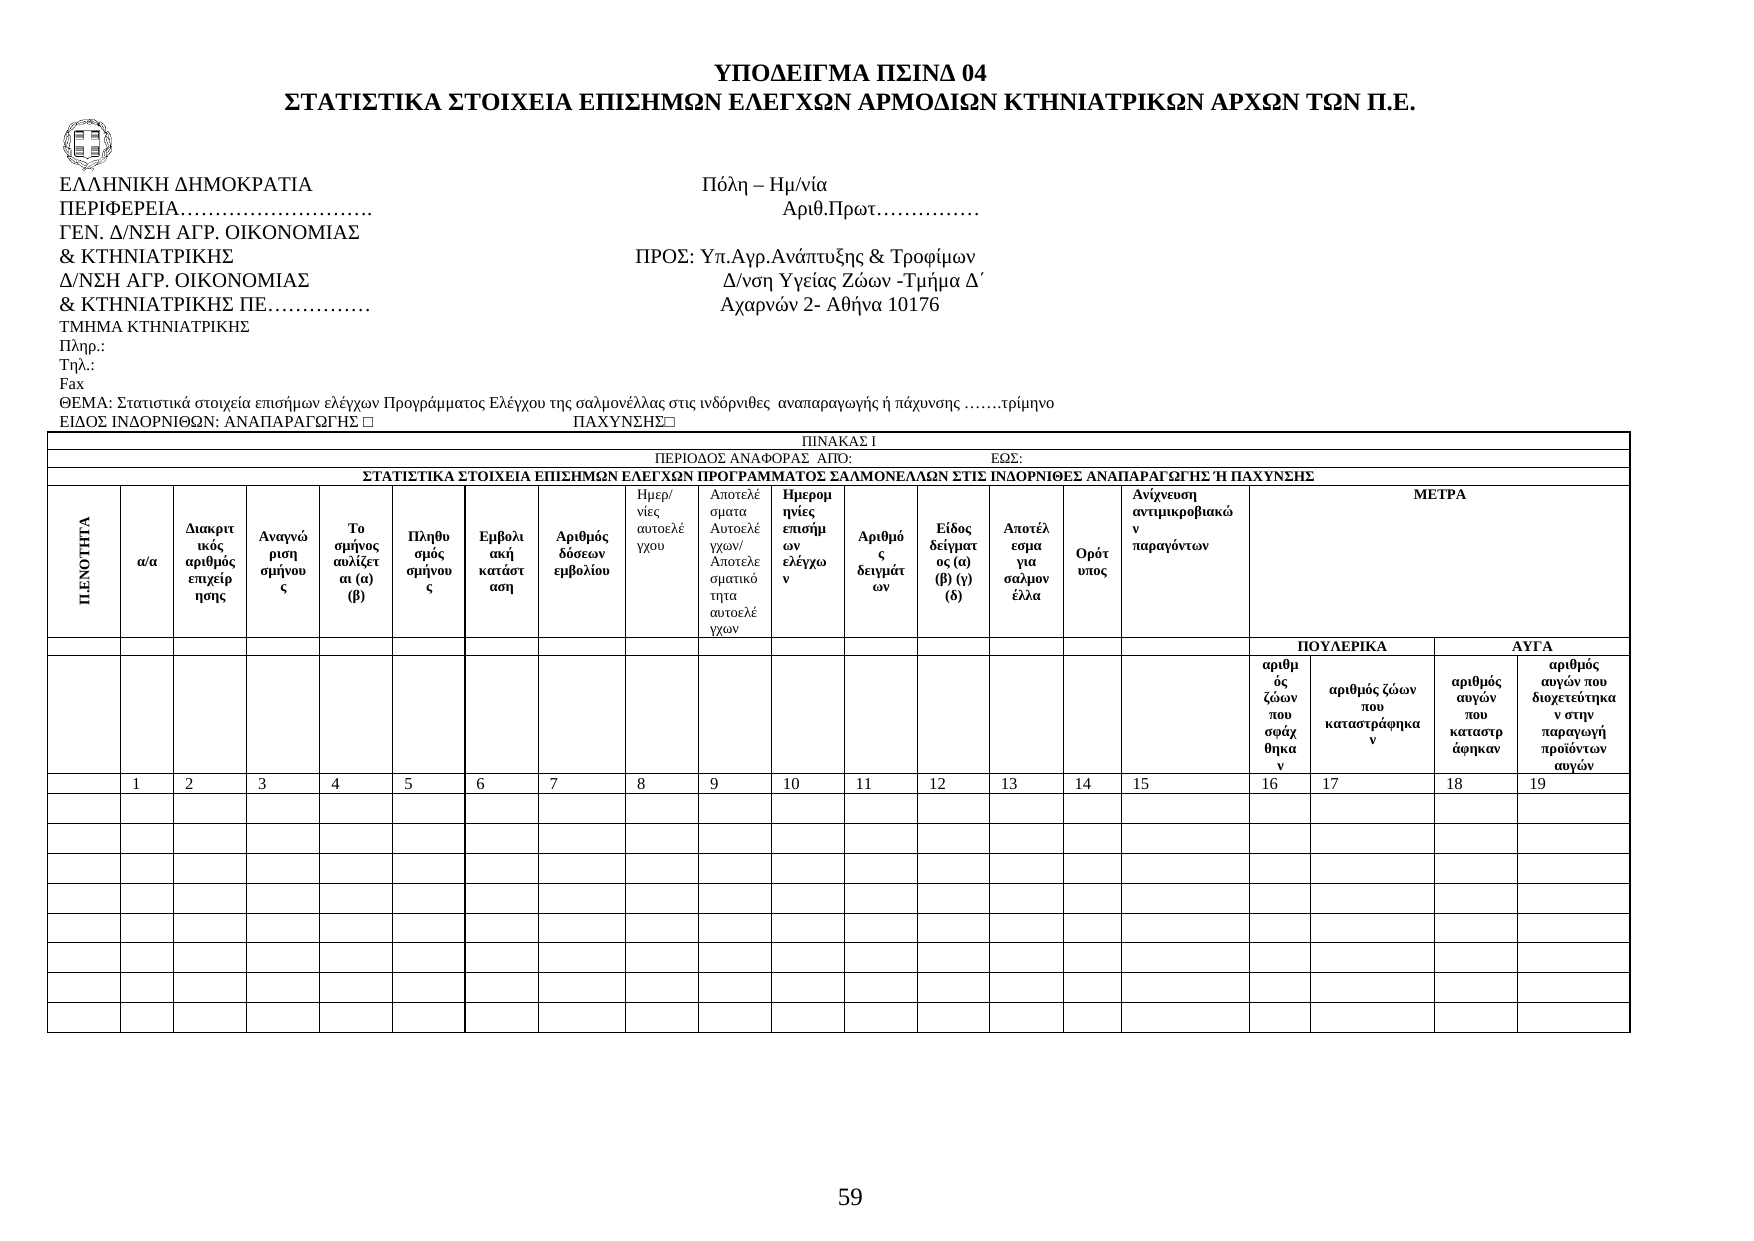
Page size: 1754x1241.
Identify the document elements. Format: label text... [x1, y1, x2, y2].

table_cell [699, 638, 771, 655]
table_cell 18 [1435, 774, 1517, 793]
table_cell [772, 884, 844, 912]
table_cell [699, 973, 771, 1002]
table_cell Ορότυπος [1064, 486, 1121, 637]
text Fax [59, 374, 1641, 393]
table_cell [1311, 914, 1434, 942]
table_cell [247, 973, 319, 1002]
text ΓΕΝ. Δ/ΝΣΗ ΑΓΡ. ΟΙΚΟΝΟΜΙΑΣ [59, 220, 1641, 244]
table_cell [1250, 973, 1310, 1002]
table_cell [174, 973, 246, 1002]
table_cell Αποτελέσματα Αυτοελέγχων/Αποτελεσματικότητα αυτοελέγχων [699, 486, 771, 637]
table_cell 4 [320, 774, 392, 793]
table_cell [174, 1003, 246, 1032]
text Δ/ΝΣΗ ΑΓΡ. ΟΙΚΟΝΟΜΙΑΣ Δ/νση Υγείας Ζώων -Τμήμα Δ΄ [59, 268, 1641, 292]
table_cell [539, 794, 625, 823]
table_cell [1064, 794, 1121, 823]
table_cell [174, 824, 246, 853]
table_cell [699, 656, 771, 773]
table_cell [247, 943, 319, 972]
table_cell [174, 794, 246, 823]
table_cell [48, 638, 120, 655]
table_cell [48, 824, 120, 853]
table_cell 1 [121, 774, 173, 793]
table_cell 8 [626, 774, 698, 793]
table_cell [466, 973, 538, 1002]
table_cell [121, 638, 173, 655]
table_cell [1518, 943, 1629, 972]
table_cell [626, 1003, 698, 1032]
table_cell [990, 794, 1063, 823]
table_cell 6 [466, 774, 538, 793]
table_cell [247, 884, 319, 912]
table_cell [393, 638, 464, 655]
table_cell [48, 943, 120, 972]
table_cell [990, 854, 1063, 883]
table_cell [990, 824, 1063, 853]
table_cell [48, 1003, 120, 1032]
table_cell [121, 943, 173, 972]
table_cell [247, 854, 319, 883]
table_cell [699, 824, 771, 853]
table_cell [626, 973, 698, 1002]
table_cell [1064, 656, 1121, 773]
table_cell [626, 914, 698, 942]
table_cell [174, 943, 246, 972]
table_cell 9 [699, 774, 771, 793]
table_cell Ανίχνευση αντιμικροβιακών παραγόντων [1122, 486, 1249, 637]
table_cell [48, 656, 120, 773]
table_cell ΣΤΑΤΙΣΤΙΚΑ ΣΤΟΙΧΕΙΑ ΕΠΙΣΗΜΩΝ ΕΛΕΓΧΩΝ ΠΡΟΓΡΑΜΜΑΤΟΣ ΣΑΛΜΟΝΕΛΛΩΝ ΣΤΙΣ ΙΝΔΟΡΝΙΘΕΣ ΑΝΑΠΑΡΑΓΩΓΗΣ Ή ΠΑΧΥΝΣΗΣ [48, 468, 1629, 485]
table_cell [393, 656, 464, 773]
table_cell [466, 824, 538, 853]
table_cell [1250, 943, 1310, 972]
table_cell [174, 656, 246, 773]
table_cell [174, 854, 246, 883]
table_cell [1518, 884, 1629, 912]
table_cell [174, 914, 246, 942]
table_cell [1064, 884, 1121, 912]
table_cell Διακριτικός αριθμός επιχείρησης [174, 486, 246, 637]
table_cell [539, 943, 625, 972]
table_cell [466, 1003, 538, 1032]
table_cell [1311, 824, 1434, 853]
table_cell [845, 943, 917, 972]
text Πληρ.: [59, 336, 1641, 355]
table_cell [320, 884, 392, 912]
table_cell 12 [918, 774, 989, 793]
table_cell [393, 943, 464, 972]
table_cell [1311, 884, 1434, 912]
table_header ΠΙΝΑΚΑΣ I [48, 433, 1629, 449]
table_cell [1064, 1003, 1121, 1032]
table_cell [48, 774, 120, 793]
table_cell [539, 973, 625, 1002]
table_cell [466, 638, 538, 655]
table_cell Αναγνώριση σμήνους [247, 486, 319, 637]
table_cell [990, 656, 1063, 773]
table_cell [1435, 854, 1517, 883]
table_cell [626, 884, 698, 912]
table_cell [1435, 914, 1517, 942]
table_cell [1435, 794, 1517, 823]
table_cell [845, 914, 917, 942]
table_cell [466, 943, 538, 972]
table_cell [918, 1003, 989, 1032]
table_cell Ημερ/νίες αυτοελέγχου [626, 486, 698, 637]
table_cell [918, 656, 989, 773]
table_cell Π.ΕΝΟΤΗΤΑ [48, 486, 120, 637]
table_cell [1122, 943, 1249, 972]
text Τηλ.: [59, 355, 1641, 374]
table_cell [1064, 824, 1121, 853]
table_cell [320, 1003, 392, 1032]
table_cell [393, 914, 464, 942]
table_cell [772, 914, 844, 942]
table_cell [772, 854, 844, 883]
table_cell 2 [174, 774, 246, 793]
subtitle ΣΤΑΤΙΣΤΙΚΑ ΣΤΟΙΧΕΙΑ ΕΠΙΣΗΜΩΝ ΕΛΕΓΧΩΝ ΑΡΜΟΔΙΩΝ ΚΤΗΝΙΑΤΡΙΚΩΝ ΑΡΧΩΝ ΤΩΝ Π.Ε. [59, 87, 1641, 116]
table_cell [918, 824, 989, 853]
table_cell [1435, 943, 1517, 972]
table_cell [1122, 638, 1249, 655]
table_cell [466, 656, 538, 773]
table_cell [1064, 973, 1121, 1002]
table_cell [845, 824, 917, 853]
table_cell [320, 638, 392, 655]
table_cell [1518, 824, 1629, 853]
picture [59, 115, 116, 172]
table_cell [174, 638, 246, 655]
table_cell [1518, 1003, 1629, 1032]
table_cell [1064, 854, 1121, 883]
table_cell [918, 638, 989, 655]
table_cell Αριθμός δειγμάτων [845, 486, 917, 637]
text & ΚΤΗΝΙΑΤΡΙΚΗΣ ΠΕ…………… Αχαρνών 2- Αθήνα 10176 [59, 292, 1641, 316]
table_cell 10 [772, 774, 844, 793]
table_cell [320, 794, 392, 823]
table_cell 17 [1311, 774, 1434, 793]
table_cell [320, 914, 392, 942]
table_cell [918, 914, 989, 942]
table_cell [393, 973, 464, 1002]
table_cell ΜΕΤΡΑ [1250, 486, 1629, 637]
table_cell [320, 973, 392, 1002]
table_cell [1122, 794, 1249, 823]
table_cell [1518, 854, 1629, 883]
table_cell [539, 884, 625, 912]
table_cell [1435, 1003, 1517, 1032]
table_cell [1250, 824, 1310, 853]
table_cell [539, 638, 625, 655]
table_cell [918, 794, 989, 823]
text ΕΙΔΟΣ ΙΝΔΟΡΝΙΘΩΝ: ΑΝΑΠΑΡΑΓΩΓΗΣ □ ΠΑΧΥΝΣΗΣ□ [59, 412, 1641, 431]
table_cell [48, 854, 120, 883]
table_cell α/α [121, 486, 173, 637]
table_cell [990, 973, 1063, 1002]
table_cell [1122, 914, 1249, 942]
table_cell [1122, 656, 1249, 773]
table_cell [845, 973, 917, 1002]
table_cell [1250, 884, 1310, 912]
table_cell [539, 1003, 625, 1032]
table_cell [174, 884, 246, 912]
table_cell [626, 656, 698, 773]
table_cell [1250, 794, 1310, 823]
table_cell 11 [845, 774, 917, 793]
table_cell [121, 824, 173, 853]
table_cell [990, 943, 1063, 972]
table_cell Εμβολιακή κατάσταση [466, 486, 538, 637]
table_cell [1122, 973, 1249, 1002]
table_cell [247, 656, 319, 773]
table_cell [48, 973, 120, 1002]
table_cell [539, 914, 625, 942]
table_cell [845, 638, 917, 655]
table_cell [1518, 973, 1629, 1002]
table_cell 7 [539, 774, 625, 793]
table_cell [121, 656, 173, 773]
table_cell αριθμός αυγών που καταστράφηκαν [1435, 656, 1517, 773]
table_cell [247, 794, 319, 823]
table_cell [1311, 794, 1434, 823]
table_cell [1064, 914, 1121, 942]
table_cell 15 [1122, 774, 1249, 793]
table_cell [1435, 884, 1517, 912]
table_cell [990, 638, 1063, 655]
table_cell [121, 914, 173, 942]
table_cell [466, 854, 538, 883]
table_cell [772, 638, 844, 655]
table_cell 14 [1064, 774, 1121, 793]
table_cell [393, 824, 464, 853]
table_cell [845, 794, 917, 823]
table_cell [699, 854, 771, 883]
table_cell [699, 884, 771, 912]
table_cell [539, 824, 625, 853]
table_cell [48, 884, 120, 912]
table_cell [626, 943, 698, 972]
table_cell [121, 854, 173, 883]
table_cell [1518, 914, 1629, 942]
table_cell [626, 824, 698, 853]
table_cell Ημερομηνίες επισήμων ελέγχων [772, 486, 844, 637]
table_cell [466, 884, 538, 912]
table_cell [1122, 824, 1249, 853]
table_cell [772, 656, 844, 773]
table_cell [1250, 1003, 1310, 1032]
subtitle ΥΠΟΔΕΙΓΜΑ ΠΣΙΝΔ 04 [59, 58, 1641, 87]
table_cell Είδος δείγματος (α) (β) (γ) (δ) [918, 486, 989, 637]
table_cell ΑΥΓΑ [1435, 638, 1629, 655]
table_cell [845, 884, 917, 912]
table_cell [1311, 943, 1434, 972]
table_cell [247, 638, 319, 655]
table_cell Αποτέλεσμα για σαλμονέλλα [990, 486, 1063, 637]
table_cell [772, 973, 844, 1002]
table_cell αριθμός ζώων που σφάχθηκαν [1250, 656, 1310, 773]
table_cell [121, 973, 173, 1002]
table_cell [1311, 854, 1434, 883]
table_cell [247, 1003, 319, 1032]
table_cell [699, 794, 771, 823]
table_cell [1122, 1003, 1249, 1032]
table_cell [1064, 943, 1121, 972]
table_cell [48, 794, 120, 823]
text ΘΕΜΑ: Στατιστικά στοιχεία επισήμων ελέγχων Προγράμματος Ελέγχου της σαλμονέλλας στις ινδόρνιθες αναπαραγωγής ή πάχυνσης …….τρίμηνο [59, 393, 1641, 412]
table_cell [918, 884, 989, 912]
table_cell [121, 794, 173, 823]
table_cell 13 [990, 774, 1063, 793]
table_cell [772, 1003, 844, 1032]
table_cell [1311, 973, 1434, 1002]
text ΤΜΗΜΑ ΚΤΗΝΙΑΤΡΙΚΗΣ [59, 316, 1641, 336]
table_cell [772, 943, 844, 972]
table_cell [699, 943, 771, 972]
table_cell [247, 914, 319, 942]
table_cell ΠΟΥΛΕΡΙΚΑ [1250, 638, 1434, 655]
table_cell [772, 824, 844, 853]
table_cell ΠΕΡΙΟΔΟΣ ΑΝΑΦΟΡΑΣ ΑΠΌ: ΕΩΣ: [48, 450, 1629, 467]
table_cell [626, 638, 698, 655]
table_cell [699, 914, 771, 942]
table_cell [1435, 824, 1517, 853]
table_cell αριθμός αυγών που διοχετεύτηκαν στην παραγωγή προϊόντων αυγών [1518, 656, 1629, 773]
table_cell [393, 884, 464, 912]
table_cell [393, 794, 464, 823]
table_cell [845, 1003, 917, 1032]
table_cell [1435, 973, 1517, 1002]
table_cell [121, 1003, 173, 1032]
table_cell [845, 854, 917, 883]
text ΕΛΛΗΝΙΚΗ ΔΗΜΟΚΡΑΤΙΑ Πόλη – Ημ/νία [59, 172, 1641, 196]
table_cell [1122, 884, 1249, 912]
table_cell [1311, 1003, 1434, 1032]
table_cell [466, 794, 538, 823]
table_cell [626, 794, 698, 823]
table_cell [1122, 854, 1249, 883]
table_cell αριθμός ζώων που καταστράφηκαν [1311, 656, 1434, 773]
table_cell [247, 824, 319, 853]
text & ΚΤΗΝΙΑΤΡΙΚΗΣ ΠΡΟΣ: Υπ.Αγρ.Ανάπτυξης & Τροφίμων [59, 244, 1641, 268]
table_cell [772, 794, 844, 823]
table_cell [990, 884, 1063, 912]
table_cell 16 [1250, 774, 1310, 793]
table_cell [1250, 854, 1310, 883]
table_cell [393, 1003, 464, 1032]
table_cell [48, 914, 120, 942]
table_cell [1250, 914, 1310, 942]
table_cell Πληθυσμός σμήνους [393, 486, 464, 637]
table_cell [990, 1003, 1063, 1032]
table_cell [320, 824, 392, 853]
table_cell [990, 914, 1063, 942]
text ΠΕΡΙΦΕΡΕΙΑ………………………. Αριθ.Πρωτ…………… [59, 196, 1641, 220]
table_cell [320, 656, 392, 773]
table_cell [539, 854, 625, 883]
table_cell [466, 914, 538, 942]
table_cell [121, 884, 173, 912]
table_cell [918, 943, 989, 972]
table_cell 5 [393, 774, 464, 793]
table_cell Το σμήνος αυλίζεται (α) (β) [320, 486, 392, 637]
table_cell [699, 1003, 771, 1032]
table_cell [393, 854, 464, 883]
table_cell [539, 656, 625, 773]
table_cell [845, 656, 917, 773]
table_cell [918, 854, 989, 883]
table_cell 19 [1518, 774, 1629, 793]
table_cell [918, 973, 989, 1002]
table_cell [320, 854, 392, 883]
table_cell [1518, 794, 1629, 823]
table_cell [320, 943, 392, 972]
table_cell 3 [247, 774, 319, 793]
table_cell Αριθμός δόσεων εμβολίου [539, 486, 625, 637]
table_cell [1064, 638, 1121, 655]
table_cell [626, 854, 698, 883]
